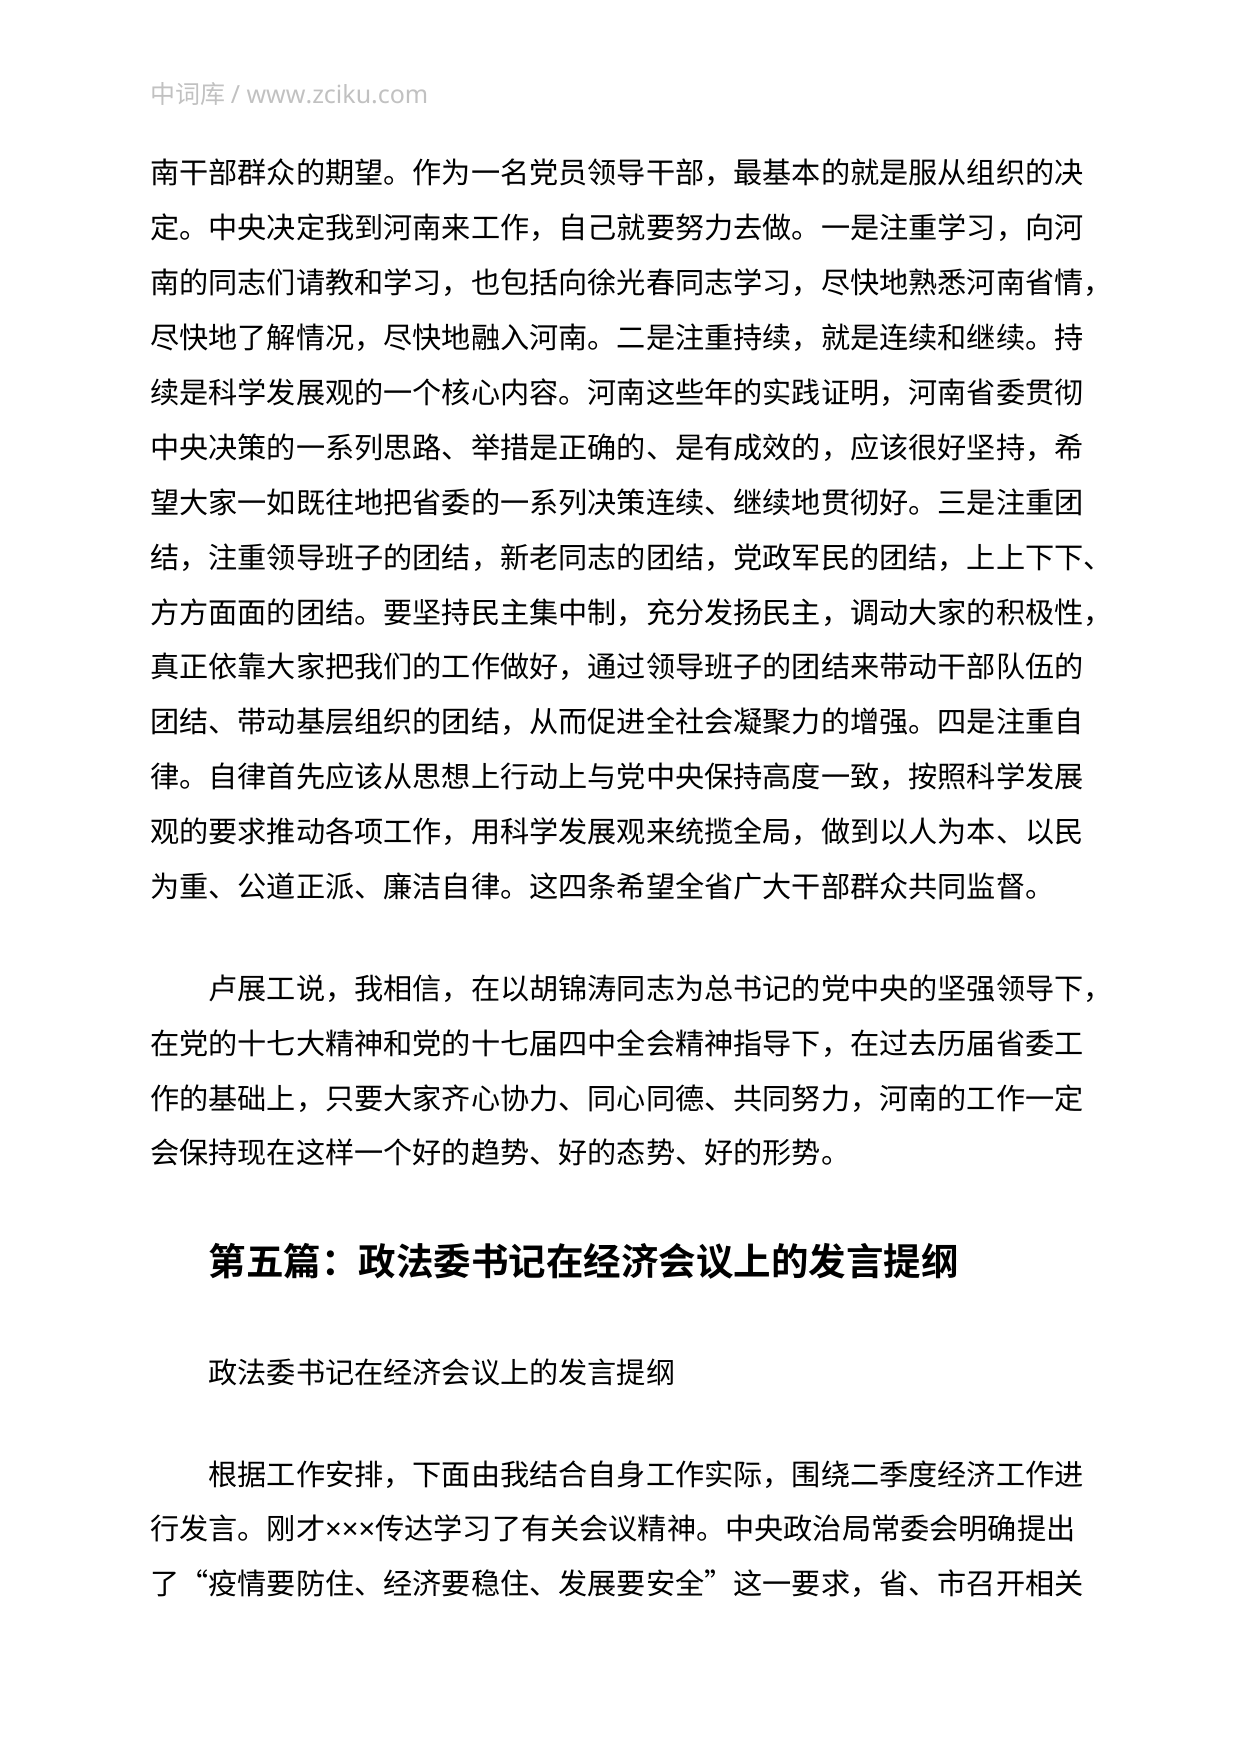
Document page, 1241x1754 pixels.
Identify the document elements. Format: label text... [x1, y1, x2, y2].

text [150, 1451, 1090, 1603]
text 政法委书记在经济会议上的发言提纲 [150, 1349, 1090, 1392]
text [150, 150, 1090, 906]
text 卢展工说，我相信，在以胡锦涛同志为总书记的党中央的坚强领导下，在党的十七大精神和党的十七届四中全会精神指导下，在过去历届省委工作的基础上，只要大家齐心协力、同心同德、共同努力，河南的工作一定会保持现在这样一个好的趋势、好的态势、好的形势。 [150, 965, 1090, 1172]
text 第五篇：政法委书记在经济会议上的发言提纲 [150, 1232, 1090, 1286]
